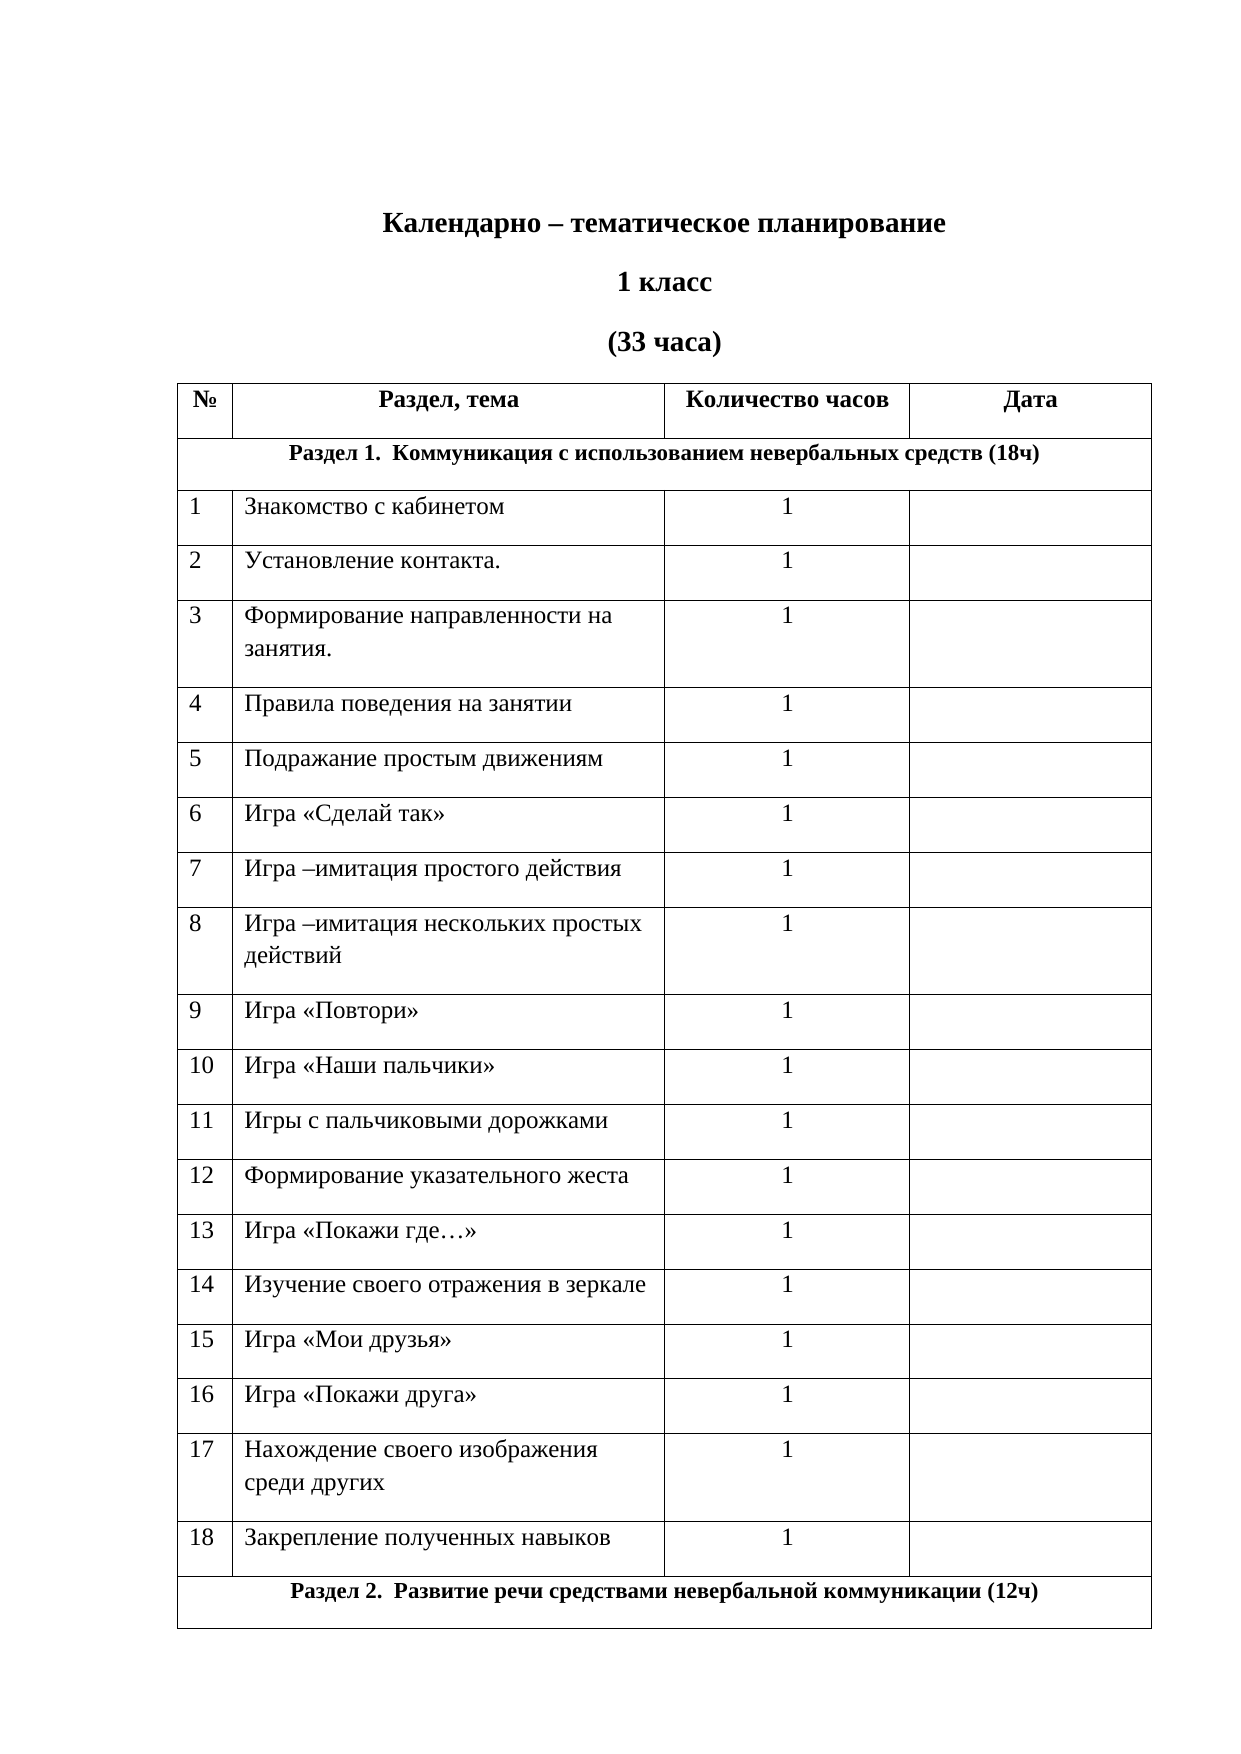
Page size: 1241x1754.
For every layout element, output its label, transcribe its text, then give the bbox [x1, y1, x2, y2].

table_cell [910, 995, 1151, 1049]
table_cell [910, 1215, 1151, 1268]
table_cell [910, 1434, 1151, 1521]
table_cell 1 [665, 1325, 909, 1378]
table_cell Раздел 2. Развитие речи средствами невербальной коммуникации (12ч) [178, 1577, 1151, 1628]
table_cell Игра «Наши пальчики» [233, 1050, 664, 1104]
table_cell [910, 601, 1151, 687]
table_cell 1 [665, 1270, 909, 1323]
table_cell 1 [665, 601, 909, 687]
table_cell 7 [178, 853, 232, 907]
table_cell 16 [178, 1379, 232, 1433]
table_cell 1 [665, 546, 909, 599]
table_cell 1 [665, 1050, 909, 1104]
table_cell [910, 798, 1151, 852]
table_cell Игры с пальчиковыми дорожками [233, 1105, 664, 1159]
table_header Дата [910, 384, 1151, 438]
table_cell 1 [665, 1379, 909, 1433]
table_cell 18 [178, 1522, 232, 1576]
text 1 класс [177, 264, 1152, 298]
table_cell 2 [178, 546, 232, 599]
table_cell [910, 1160, 1151, 1214]
table_cell Игра «Повтори» [233, 995, 664, 1049]
table_cell Игра «Мои друзья» [233, 1325, 664, 1378]
table_cell [910, 1379, 1151, 1433]
table_cell Установление контакта. [233, 546, 664, 599]
table_cell 13 [178, 1215, 232, 1268]
table_cell 1 [665, 1105, 909, 1159]
table_cell [910, 491, 1151, 544]
table_cell 1 [665, 853, 909, 907]
table_header Раздел, тема [233, 384, 664, 438]
table_cell Подражание простым движениям [233, 743, 664, 797]
table_cell 1 [665, 995, 909, 1049]
table_cell 10 [178, 1050, 232, 1104]
table_cell 17 [178, 1434, 232, 1521]
table_cell 1 [665, 1215, 909, 1268]
table_cell [910, 1105, 1151, 1159]
table_cell 1 [665, 798, 909, 852]
table_cell 8 [178, 908, 232, 994]
table_cell Закрепление полученных навыков [233, 1522, 664, 1576]
table_cell Формирование указательного жеста [233, 1160, 664, 1214]
table_cell Правила поведения на занятии [233, 688, 664, 742]
table_header № [178, 384, 232, 438]
text Календарно – тематическое планирование [177, 205, 1152, 238]
table_cell [910, 743, 1151, 797]
table_cell 14 [178, 1270, 232, 1323]
table_cell Раздел 1. Коммуникация с использованием невербальных средств (18ч) [178, 439, 1151, 490]
table_cell [910, 1522, 1151, 1576]
table_cell [910, 688, 1151, 742]
table_cell Изучение своего отражения в зеркале [233, 1270, 664, 1323]
table_cell 1 [665, 1434, 909, 1521]
table_cell [910, 546, 1151, 599]
table_cell [910, 1270, 1151, 1323]
text (33 часа) [177, 324, 1152, 357]
table_cell Игра –имитация нескольких простых действий [233, 908, 664, 994]
table_cell Знакомство с кабинетом [233, 491, 664, 544]
table_cell 1 [665, 743, 909, 797]
table_cell 1 [665, 688, 909, 742]
table_cell Игра –имитация простого действия [233, 853, 664, 907]
table_cell 1 [665, 1522, 909, 1576]
table_cell Игра «Покажи где…» [233, 1215, 664, 1268]
table_cell 1 [665, 908, 909, 994]
table_cell 4 [178, 688, 232, 742]
table_cell Игра «Сделай так» [233, 798, 664, 852]
table_cell 1 [665, 1160, 909, 1214]
table_cell [910, 1325, 1151, 1378]
table_cell 11 [178, 1105, 232, 1159]
table_cell [910, 1050, 1151, 1104]
table_cell 6 [178, 798, 232, 852]
table_cell 9 [178, 995, 232, 1049]
table_cell 1 [665, 491, 909, 544]
table_cell 12 [178, 1160, 232, 1214]
table_cell Нахождение своего изображения среди других [233, 1434, 664, 1521]
table_cell 1 [178, 491, 232, 544]
table_cell Формирование направленности на занятия. [233, 601, 664, 687]
table_header Количество часов [665, 384, 909, 438]
table_cell 3 [178, 601, 232, 687]
table_cell [910, 908, 1151, 994]
table_cell 15 [178, 1325, 232, 1378]
table_cell [910, 853, 1151, 907]
table_cell Игра «Покажи друга» [233, 1379, 664, 1433]
table_cell 5 [178, 743, 232, 797]
